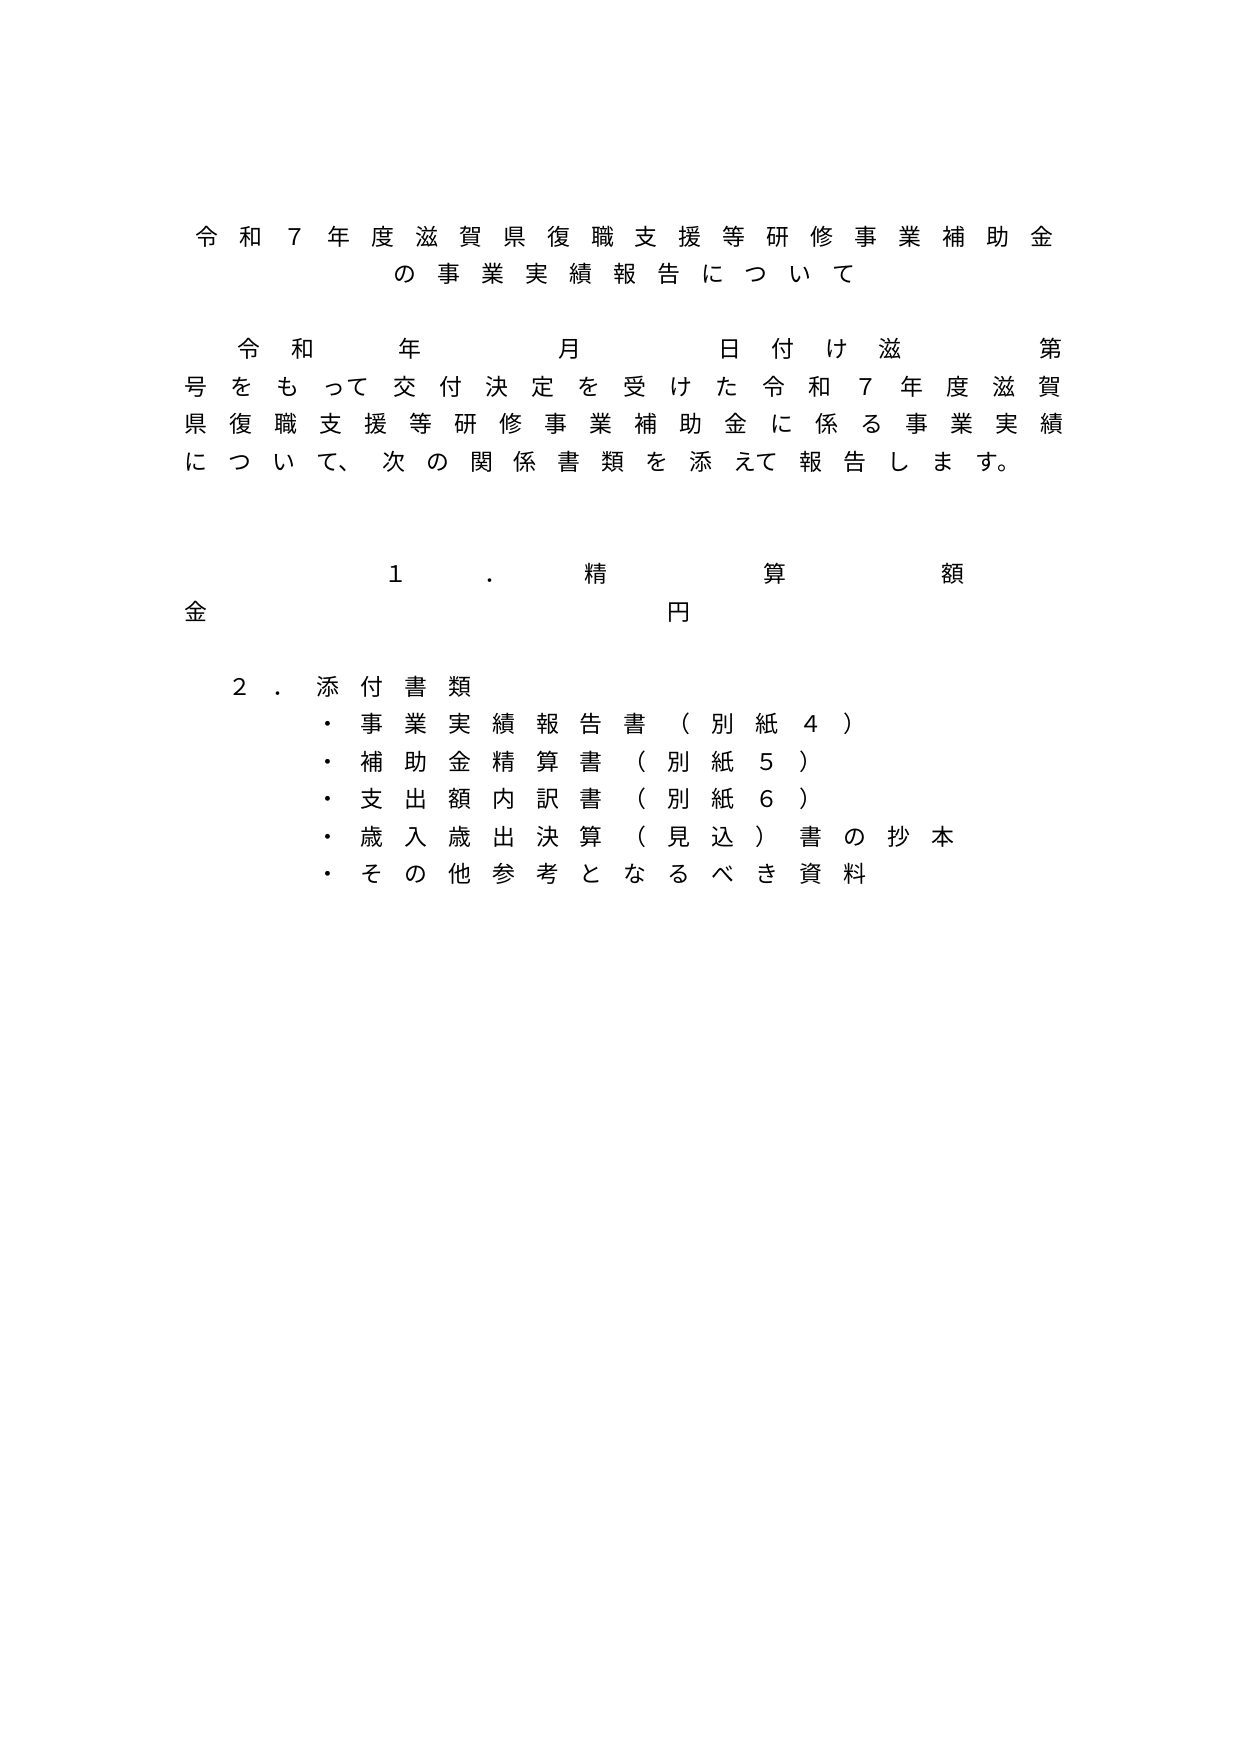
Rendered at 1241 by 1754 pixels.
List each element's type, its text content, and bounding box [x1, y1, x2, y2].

text 令和 年 月 日付け滋 第 号をもって交付決定を受けた令和７年度滋賀県復職支援等研修事業補助金に係る事業実績について、次の関係書類を添えて報告します。 [184, 329, 1084, 479]
text 令和７年度滋賀県復職支援等研修事業補助金の事業実績報告について [184, 217, 1086, 292]
text ・補助金精算書（別紙５） [228, 742, 985, 779]
text ２．添付書類 [184, 667, 985, 704]
text ・歳入歳出決算（見込）書の抄本 [228, 817, 985, 854]
text １．精 算 額 金 円 [184, 554, 985, 629]
text ・支出額内訳書（別紙６） [228, 779, 985, 817]
text ・事業実績報告書（別紙４） [228, 704, 985, 742]
text ・その他参考となるべき資料 [184, 854, 1085, 892]
